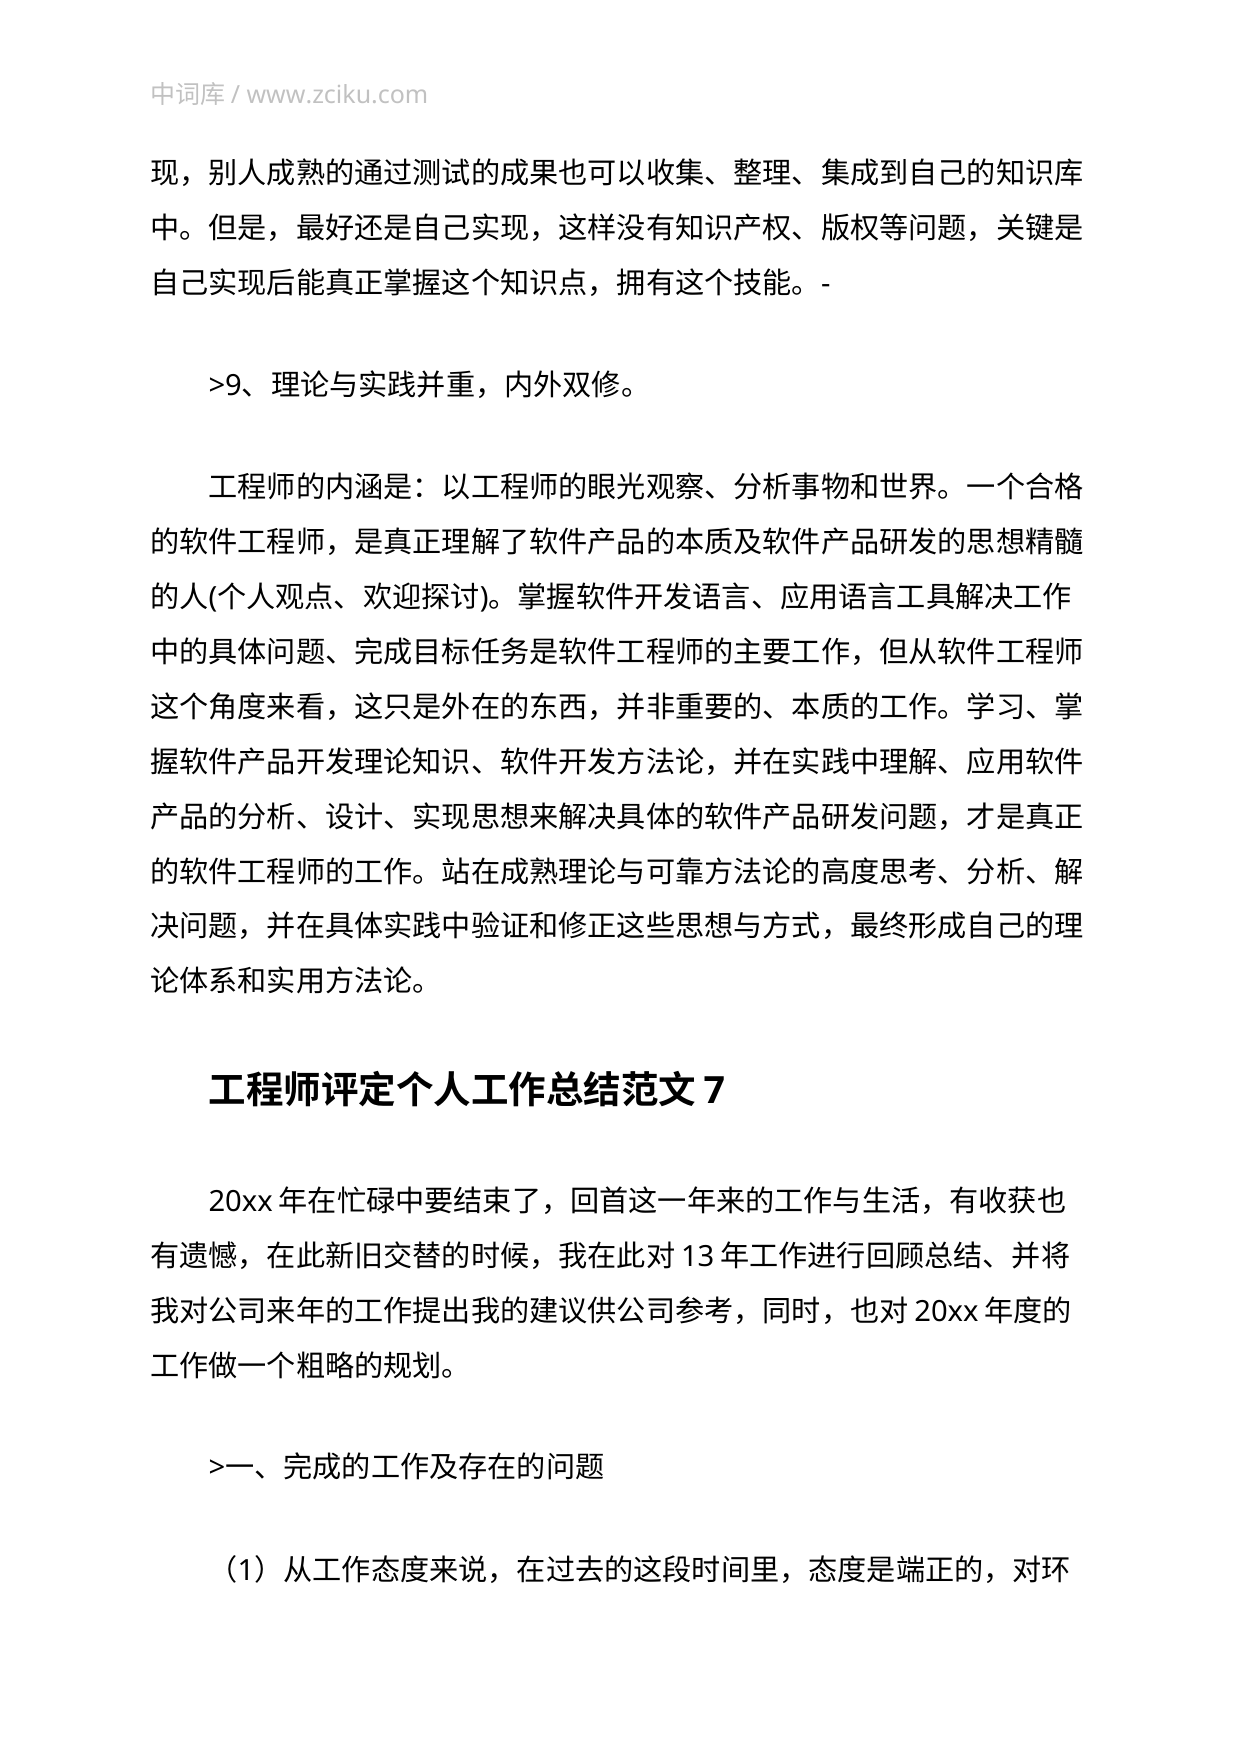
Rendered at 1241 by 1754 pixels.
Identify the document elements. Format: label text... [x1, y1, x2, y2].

text >9、理论与实践并重，内外双修。 [150, 362, 1090, 404]
text >一、完成的工作及存在的问题 [150, 1444, 1090, 1486]
text 20xx年在忙碌中要结束了，回首这一年来的工作与生活，有收获也有遗憾，在此新旧交替的时候，我在此对13年工作进行回顾总结、并将我对公司来年的工作提出我的建议供公司参考，同时，也对20xx年度的工作做一个粗略的规划。 [150, 1177, 1090, 1384]
text 工程师评定个人工作总结范文7 [150, 1060, 1090, 1114]
text 工程师的内涵是：以工程师的眼光观察、分析事物和世界。一个合格的软件工程师，是真正理解了软件产品的本质及软件产品研发的思想精髓的人(个人观点、欢迎探讨)。掌握软件开发语言、应用语言工具解决工作中的具体问题、完成目标任务是软件工程师的主要工作，但从软件工程师这个角度来看，这只是外在的东西，并非重要的、本质的工作。学习、掌握软件产品开发理论知识、软件开发方法论，并在实践中理解、应用软件产品的分析、设计、实现思想来解决具体的软件产品研发问题，才是真正的软件工程师的工作。站在成熟理论与可靠方法论的高度思考、分析、解决问题，并在具体实践中验证和修正这些思想与方式，最终形成自己的理论体系和实用方法论。 [150, 464, 1090, 1000]
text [150, 150, 1090, 302]
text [150, 1546, 1090, 1588]
